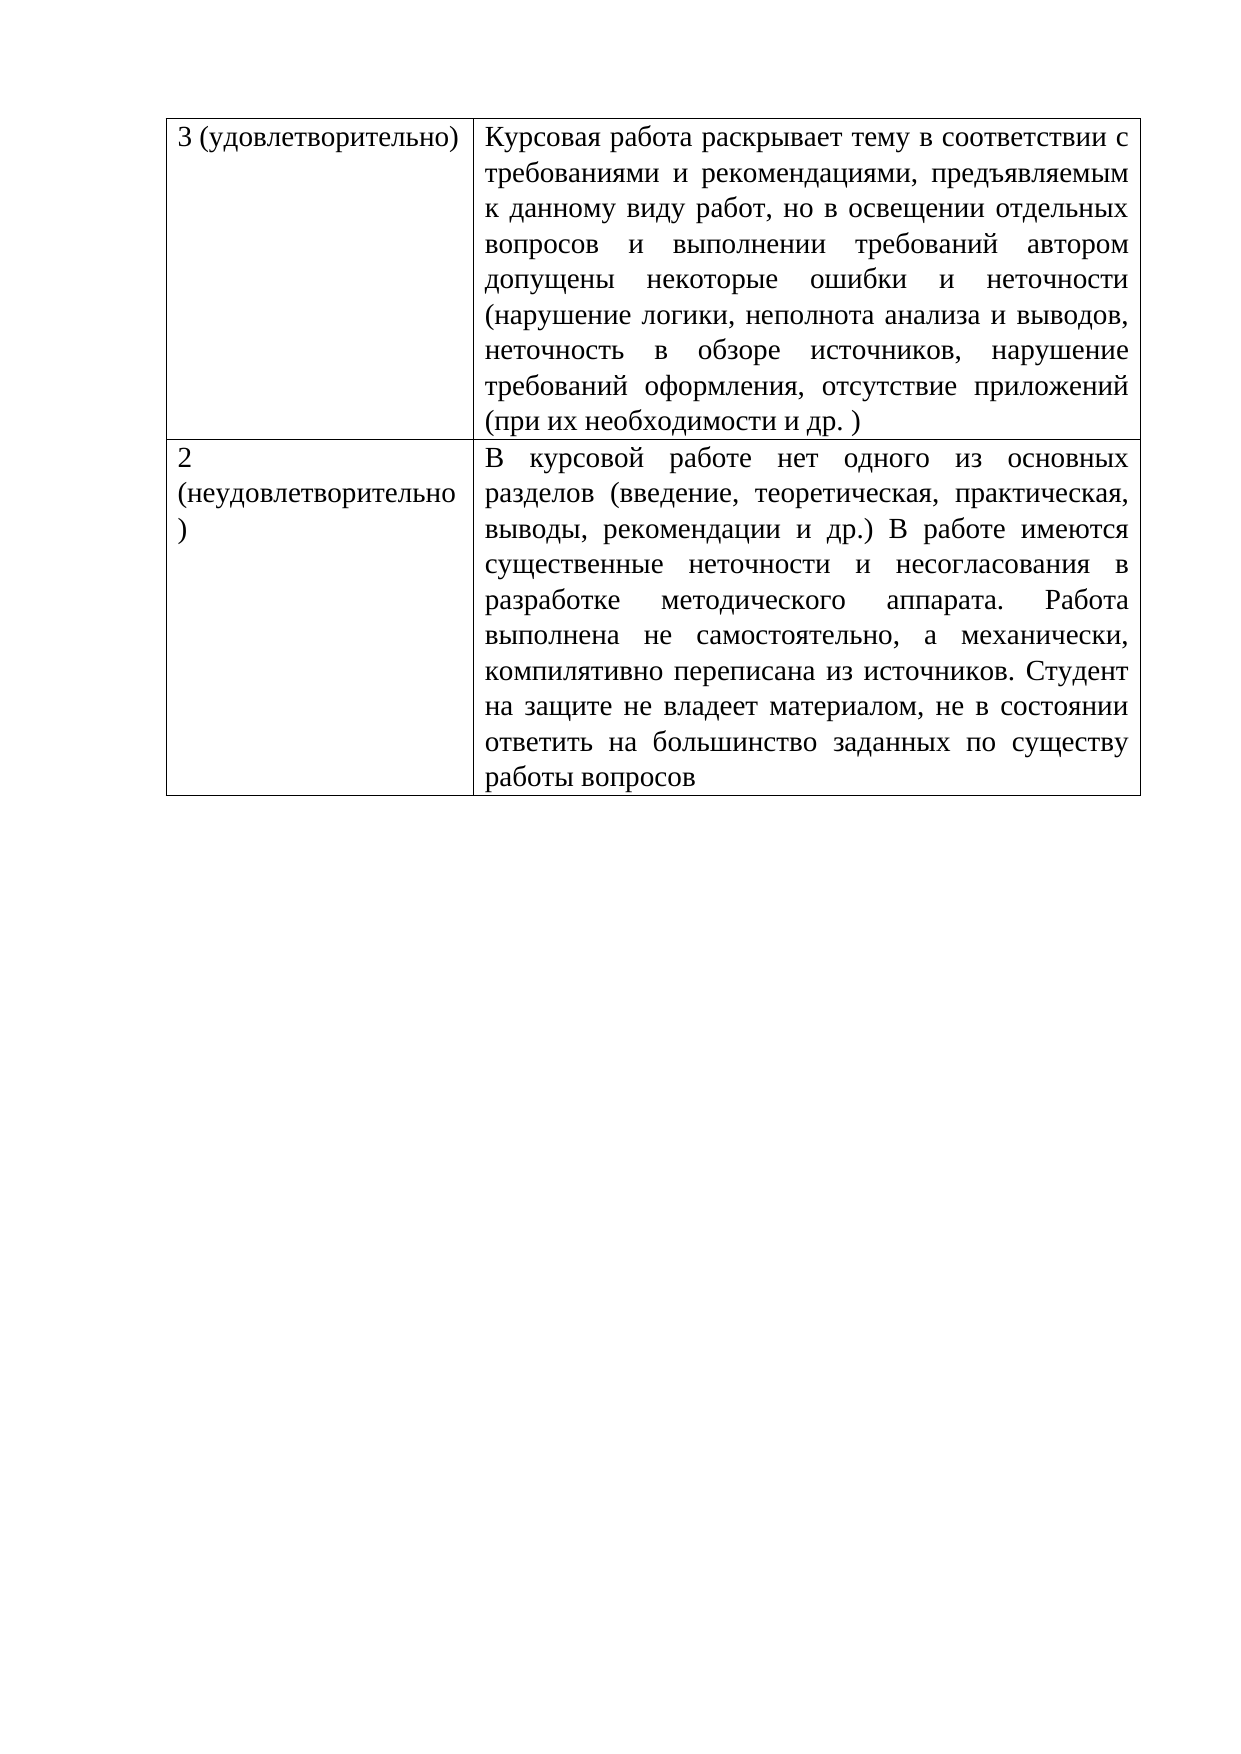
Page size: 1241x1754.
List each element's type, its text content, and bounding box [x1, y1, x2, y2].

table_cell 3 (удовлетворительно) [167, 119, 473, 439]
table_cell В курсовой работе нет одного из основных разделов (введение, теоретическая, практическая, выводы, рекомендации и др.) В работе имеются существенные неточности и несогласования в разработке методического аппарата. Работа выполнена не самостоятельно, а механически, компилятивно переписана из источников. Студент на защите не владеет материалом, не в состоянии ответить на большинство заданных по существу работы вопросов [474, 440, 1140, 795]
table_cell Курсовая работа раскрывает тему в соответствии с требованиями и рекомендациями, предъявляемым к данному виду работ, но в освещении отдельных вопросов и выполнении требований автором допущены некоторые ошибки и неточности (нарушение логики, неполнота анализа и выводов, неточность в обзоре источников, нарушение требований оформления, отсутствие приложений (при их необходимости и др. ) [474, 119, 1140, 439]
table_cell 2 (неудовлетворительно) [167, 440, 473, 795]
